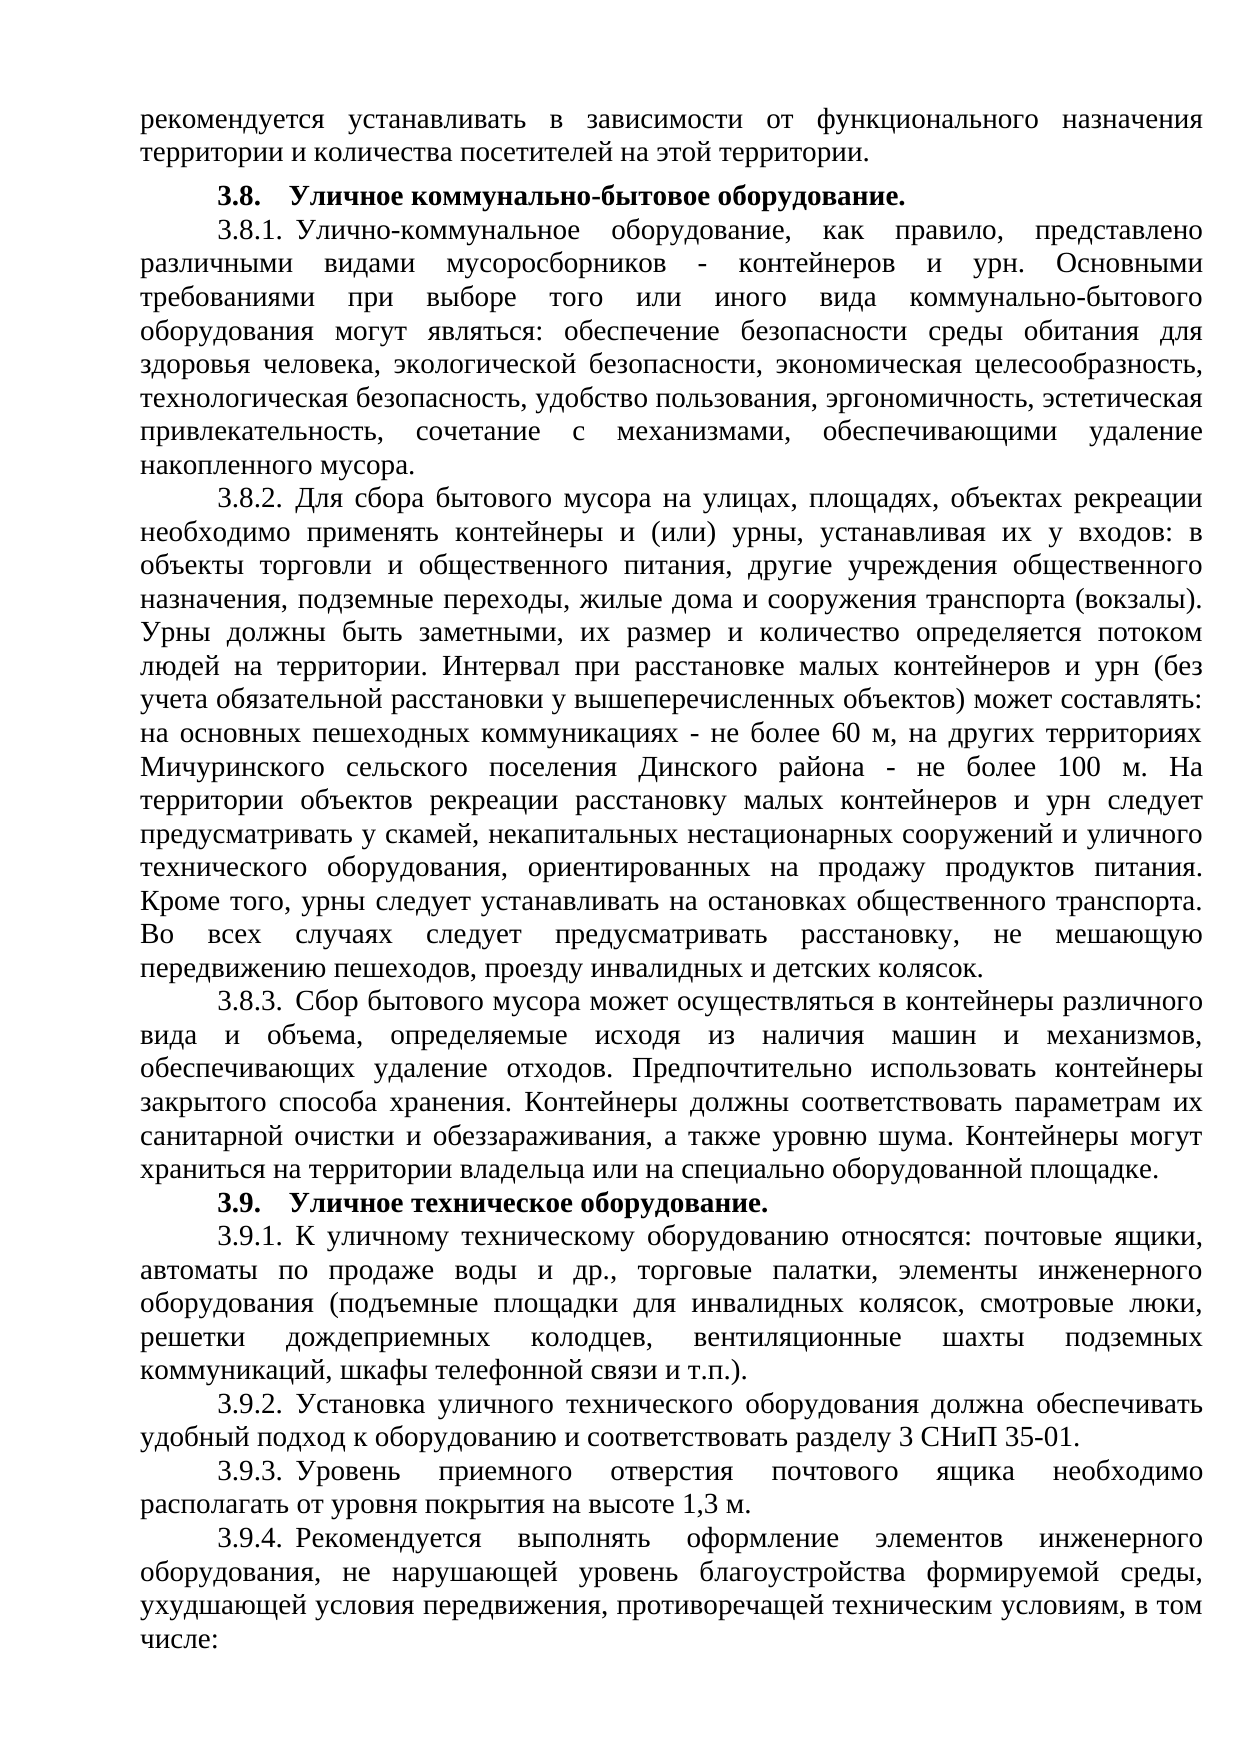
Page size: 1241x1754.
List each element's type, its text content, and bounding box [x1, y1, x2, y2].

list К уличному техническому оборудованию относятся: почтовые ящики, автоматы по продаже воды и др., торговые палатки, элементы инженерного оборудования (подъемные площадки для инвалидных колясок, смотровые люки, решетки дождеприемных колодцев, вентиляционные шахты подземных коммуникаций, шкафы телефонной связи и т.п.). [140, 1218, 1204, 1386]
list Установка уличного технического оборудования должна обеспечивать удобный подход к оборудованию и соответствовать разделу 3 СНиП 35-01. [140, 1386, 1204, 1453]
list Уровень приемного отверстия почтового ящика необходимо располагать от уровня покрытия на высоте 1,3 м. [140, 1453, 1204, 1520]
list Для сбора бытового мусора на улицах, площадях, объектах рекреации необходимо применять контейнеры и (или) урны, устанавливая их у входов: в объекты торговли и общественного питания, другие учреждения общественного назначения, подземные переходы, жилые дома и сооружения транспорта (вокзалы). Урны должны быть заметными, их размер и количество определяется потоком людей на территории. Интервал при расстановке малых контейнеров и урн (без учета обязательной расстановки у вышеперечисленных объектов) может составлять: на основных пешеходных коммуникациях - не более 60 м, на других территориях Мичуринского сельского поселения Динского района - не более 100 м. На территории объектов рекреации расстановку малых контейнеров и урн следует предусматривать у скамей, некапитальных нестационарных сооружений и уличного технического оборудования, ориентированных на продажу продуктов питания. Кроме того, урны следует устанавливать на остановках общественного транспорта. Во всех случаях следует предусматривать расстановку, не мешающую передвижению пешеходов, проезду инвалидных и детских колясок. [140, 480, 1204, 983]
list Уличное техническое оборудование. [140, 1185, 1204, 1218]
list Рекомендуется выполнять оформление элементов инженерного оборудования, не нарушающей уровень благоустройства формируемой среды, ухудшающей условия передвижения, противоречащей техническим условиям, в том числе: [140, 1520, 1204, 1654]
list Сбор бытового мусора может осуществляться в контейнеры различного вида и объема, определяемые исходя из наличия машин и механизмов, обеспечивающих удаление отходов. Предпочтительно использовать контейнеры закрытого способа хранения. Контейнеры должны соответствовать параметрам их санитарной очистки и обеззараживания, а также уровню шума. Контейнеры могут храниться на территории владельца или на специально оборудованной площадке. [140, 983, 1204, 1185]
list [140, 101, 1204, 168]
list Уличное коммунально-бытовое оборудование. [140, 178, 1204, 212]
list Улично-коммунальное оборудование, как правило, представлено различными видами мусоросборников - контейнеров и урн. Основными требованиями при выборе того или иного вида коммунально-бытового оборудования могут являться: обеспечение безопасности среды обитания для здоровья человека, экологической безопасности, экономическая целесообразность, технологическая безопасность, удобство пользования, эргономичность, эстетическая привлекательность, сочетание с механизмами, обеспечивающими удаление накопленного мусора. [140, 212, 1204, 480]
